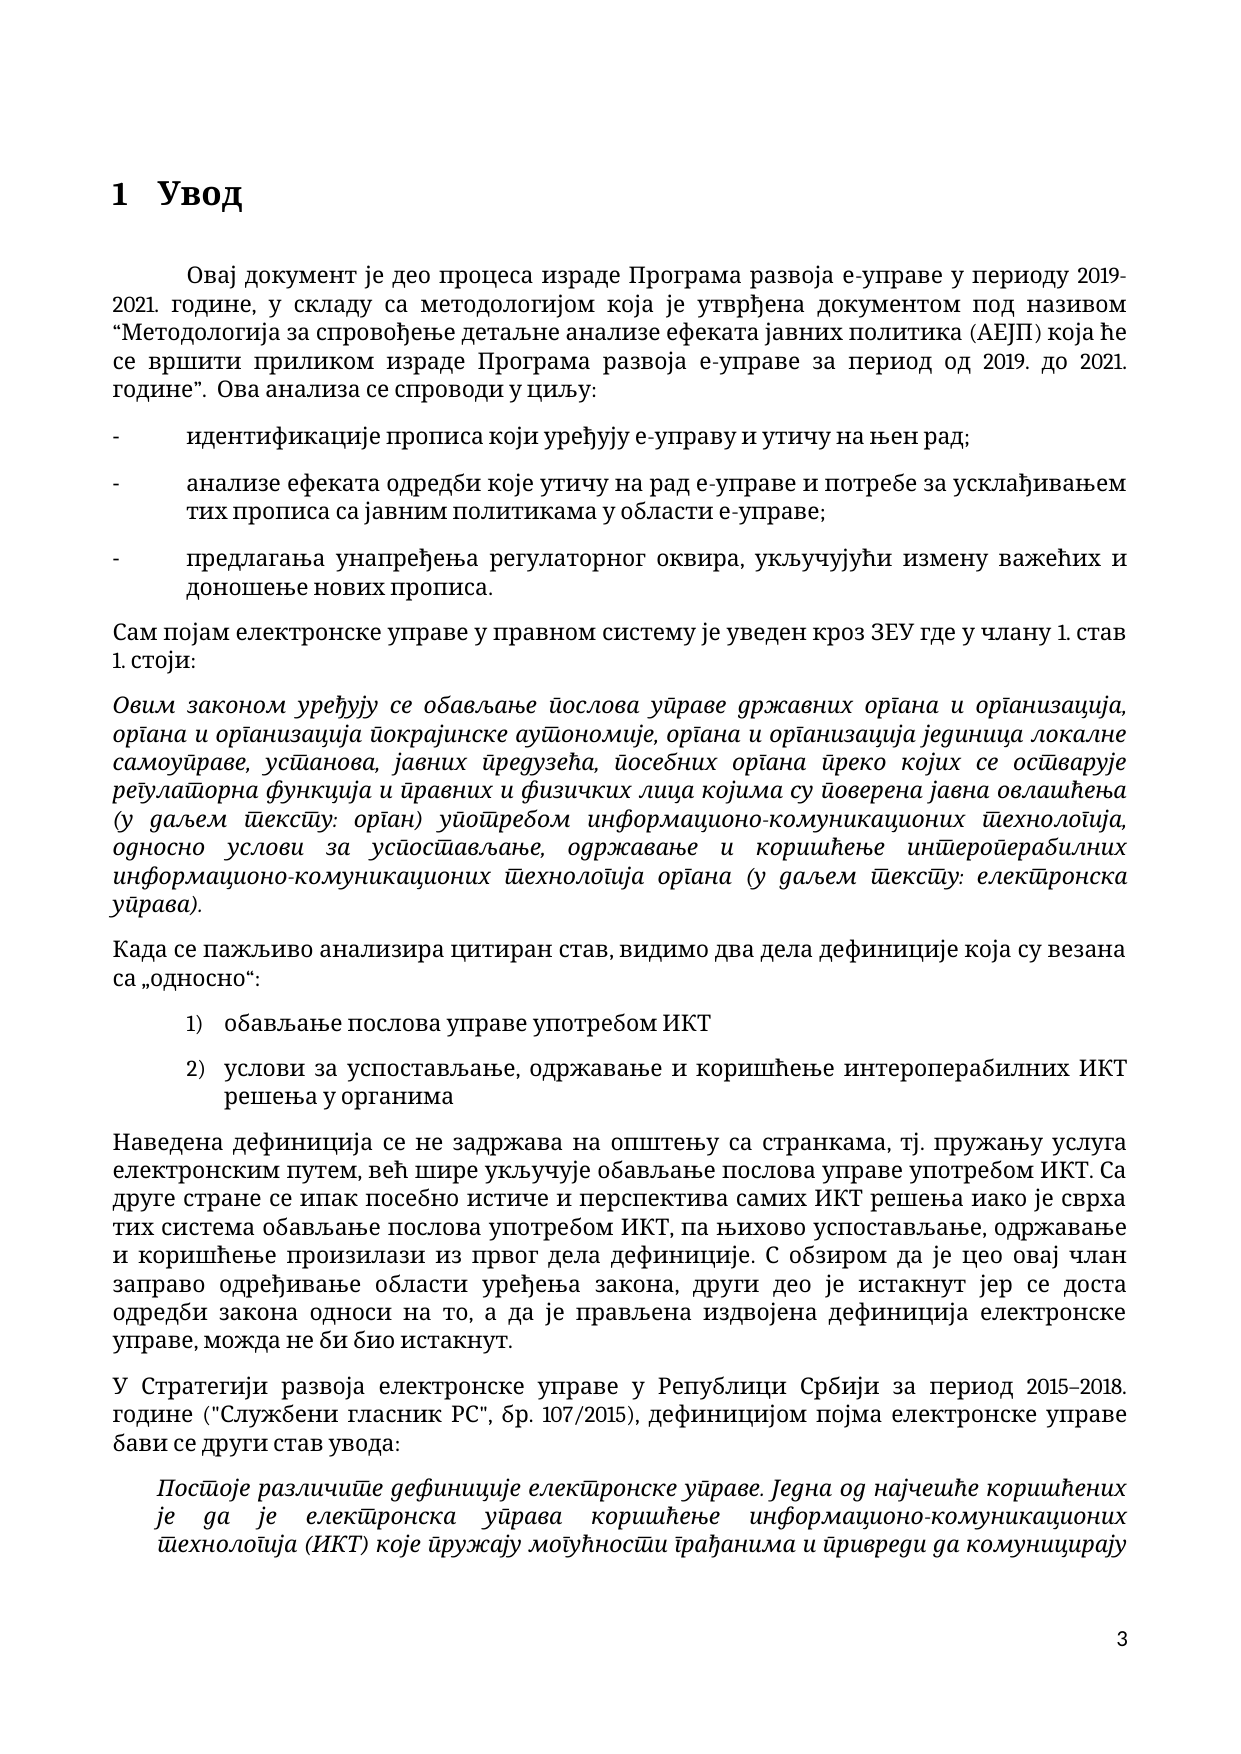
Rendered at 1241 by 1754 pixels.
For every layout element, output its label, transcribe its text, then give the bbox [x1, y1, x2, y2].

text Наведена дефиниција се не задржава на општењу са странкама, тј. пружању услуга електронским путем, већ шире укључује обављање послова управе употребом ИКТ. Са друге стране се ипак посебно истиче и перспектива самих ИКТ решења иако је сврха тих система обављање послова употребом ИКТ, па њихово успостављање, одржавање и коришћење произилази из првог дела дефиниције. С обзиром да је цео овај члан заправо одређивање области уређења закона, други део је истакнут јер се доста одредби закона односи на то, а да је прављена издвојена дефиниција електронске управе, можда не би био истакнут. [112, 1129, 1128, 1355]
list анализе ефеката одредби које утичу на рад е-управе и потребе за усклађивањем тих прописа са јавним политикама у области е-управе; [112, 469, 1128, 525]
list идентификације прописа који уређују е-управу и утичу на њен рад; [112, 422, 1128, 450]
text У Стратегији развоја електронске управе у Републици Србији за период 2015–2018. године ("Службени гласник РС", бр. 107/2015), дефиницијом појма електронске управе бави се други став увода: [112, 1373, 1128, 1457]
list предлагања унапређења регулаторног оквира, укључујући измену важећих и доношење нових прописа. [112, 544, 1128, 601]
text Када се пажљиво анализира цитиран став, видимо два дела дефиниције која су везана са „односно“: [112, 937, 1128, 992]
subtitle Увод [112, 175, 1128, 213]
list услови за успостављање, одржавање и коришћење интероперабилних ИКТ решења у органима [186, 1056, 1128, 1111]
text Овим законом уређују се обављање послова управе државних органа и организација, органа и организација покрајинске аутономије, органа и организација јединица локалне самоуправе, установа, јавних предузећа, посебних органа преко којих се остварује регулаторна функција и правних и физичких лица којима су поверена јавна овлашћења (у даљем тексту: орган) употребом информационо-комуникационих технологија, односно услови за успостављање, одржавање и коришћење интероперабилних информационо-комуникационих технологија органа (у даљем тексту: електронска управа). [112, 693, 1128, 918]
text Овај документ је део процеса израде Програма развоја е-управе у периоду 2019-2021. године, у складу са методологијом која је утврђена документом под називом “Методологија за спровођење детаљне анализе ефеката јавних политика (АЕЈП) која ће се вршити приликом израде Програма развоја е-управе за период од 2019. до 2021. године”. Ова анализа се спроводи у циљу: [112, 263, 1128, 403]
list обављање послова управе употребом ИКТ [186, 1011, 1128, 1037]
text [157, 1475, 1128, 1559]
text Сам појам електронске управе у правном систему је уведен кроз ЗЕУ где у члану 1. став 1. стоји: [112, 619, 1128, 674]
